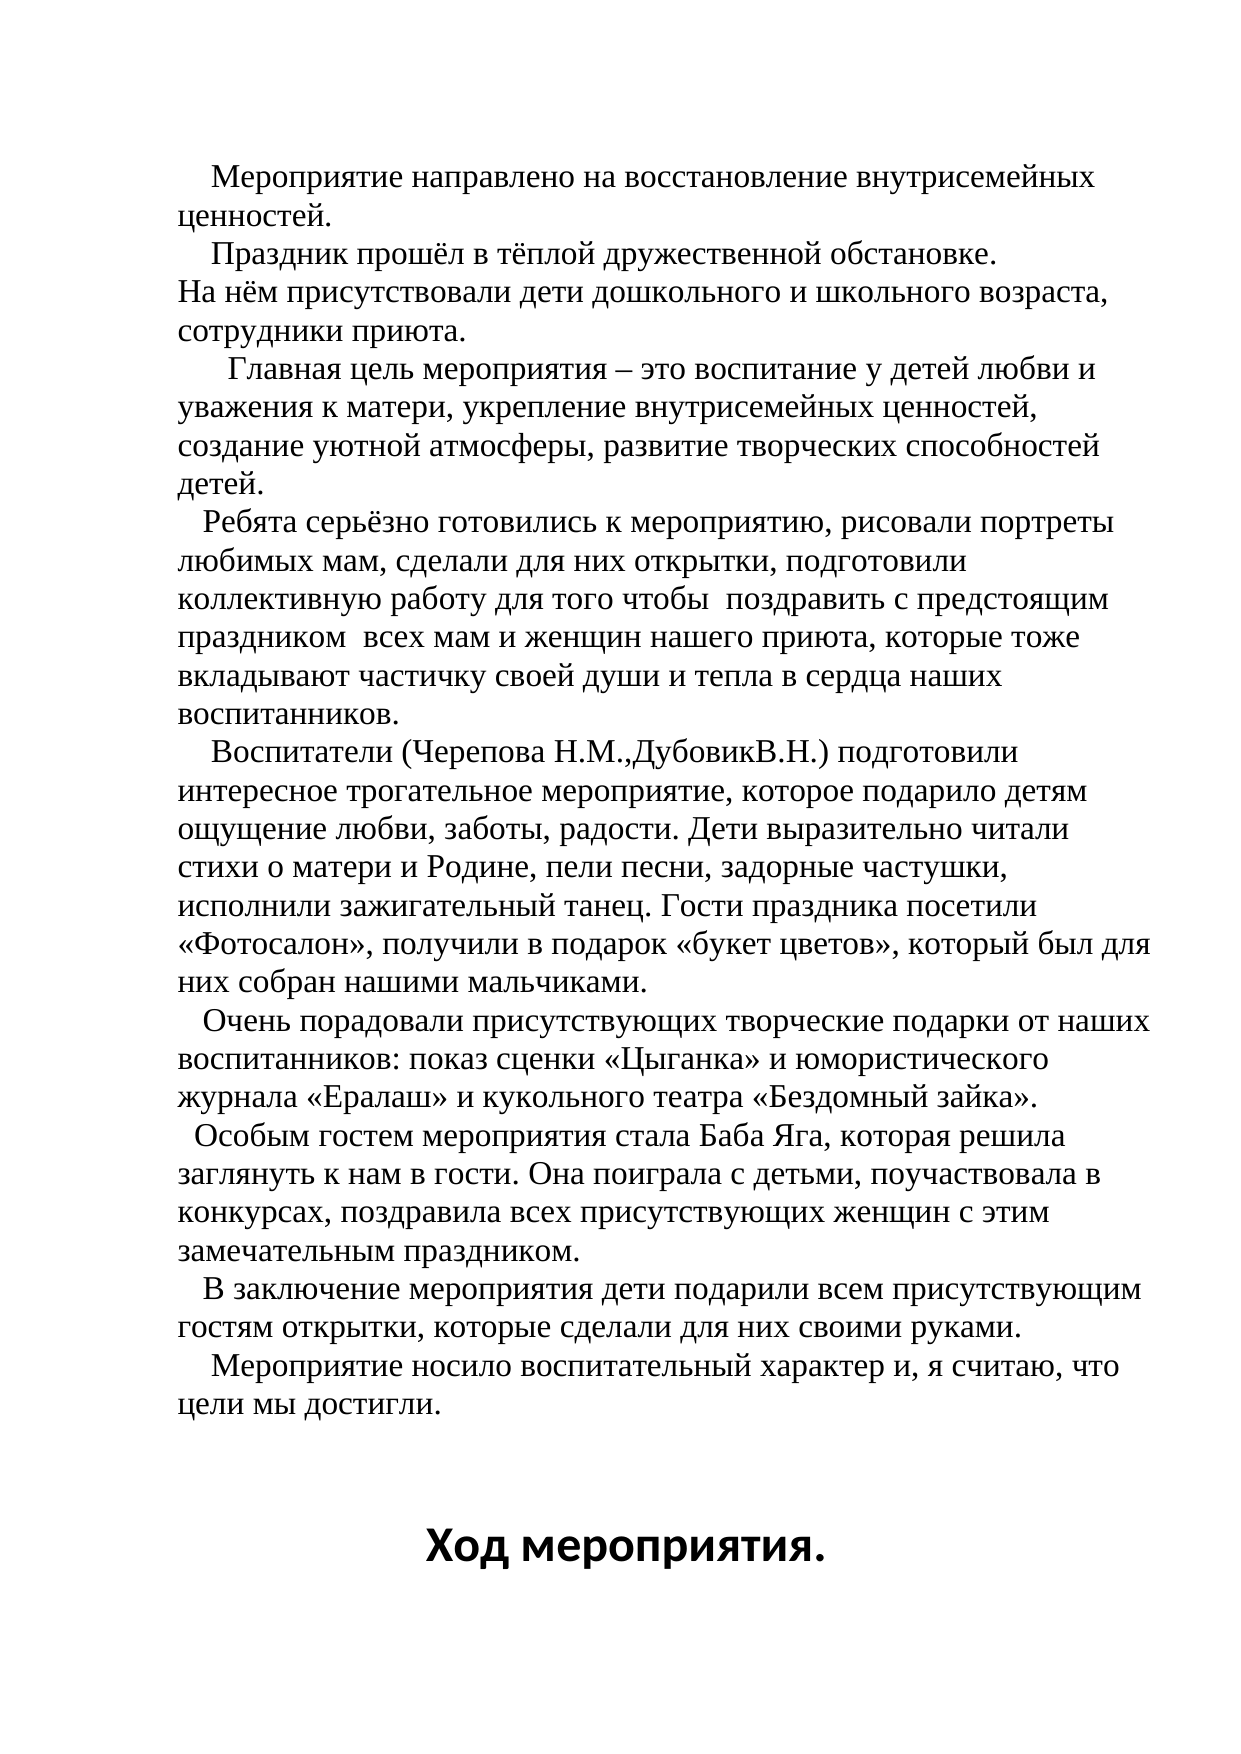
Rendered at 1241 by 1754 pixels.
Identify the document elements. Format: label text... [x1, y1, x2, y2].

text Мероприятие направлено на восстановление внутрисемейных ценностей. [177, 156, 1152, 233]
text Особым гостем мероприятия стала Баба Яга, которая решила заглянуть к нам в гости. Она поиграла с детьми, поучаствовала в конкурсах, поздравила всех присутствующих женщин с этим замечательным праздником. [177, 1115, 1152, 1268]
text Главная цель мероприятия – это воспитание у детей любви и уважения к матери, укрепление внутрисемейных ценностей, создание уютной атмосферы, развитие творческих способностей детей. [177, 348, 1152, 501]
text Воспитатели (Черепова Н.М.,ДубовикВ.Н.) подготовили интересное трогательное мероприятие, которое подарило детям ощущение любви, заботы, радости. Дети выразительно читали стихи о матери и Родине, пели песни, задорные частушки, исполнили зажигательный танец. Гости праздника посетили «Фотосалон», получили в подарок «букет цветов», который был для них собран нашими мальчиками. [177, 731, 1152, 1000]
text Мероприятие носило воспитательный характер и, я считаю, что цели мы достигли. [177, 1345, 1152, 1421]
text Очень порадовали присутствующих творческие подарки от наших воспитанников: показ сценки «Цыганка» и юмористического журнала «Ералаш» и кукольного театра «Бездомный зайка». [177, 1000, 1152, 1115]
text Ход мероприятия. [177, 1512, 1152, 1573]
text В заключение мероприятия дети подарили всем присутствующим гостям открытки, которые сделали для них своими руками. [177, 1268, 1152, 1345]
text На нём присутствовали дети дошкольного и школьного возраста, сотрудники приюта. [177, 271, 1152, 348]
text Ребята серьёзно готовились к мероприятию, рисовали портреты любимых мам, сделали для них открытки, подготовили коллективную работу для того чтобы поздравить с предстоящим праздником всех мам и женщин нашего приюта, которые тоже вкладывают частичку своей души и тепла в сердца наших воспитанников. [177, 501, 1152, 731]
text Праздник прошёл в тёплой дружественной обстановке. [177, 233, 1152, 271]
